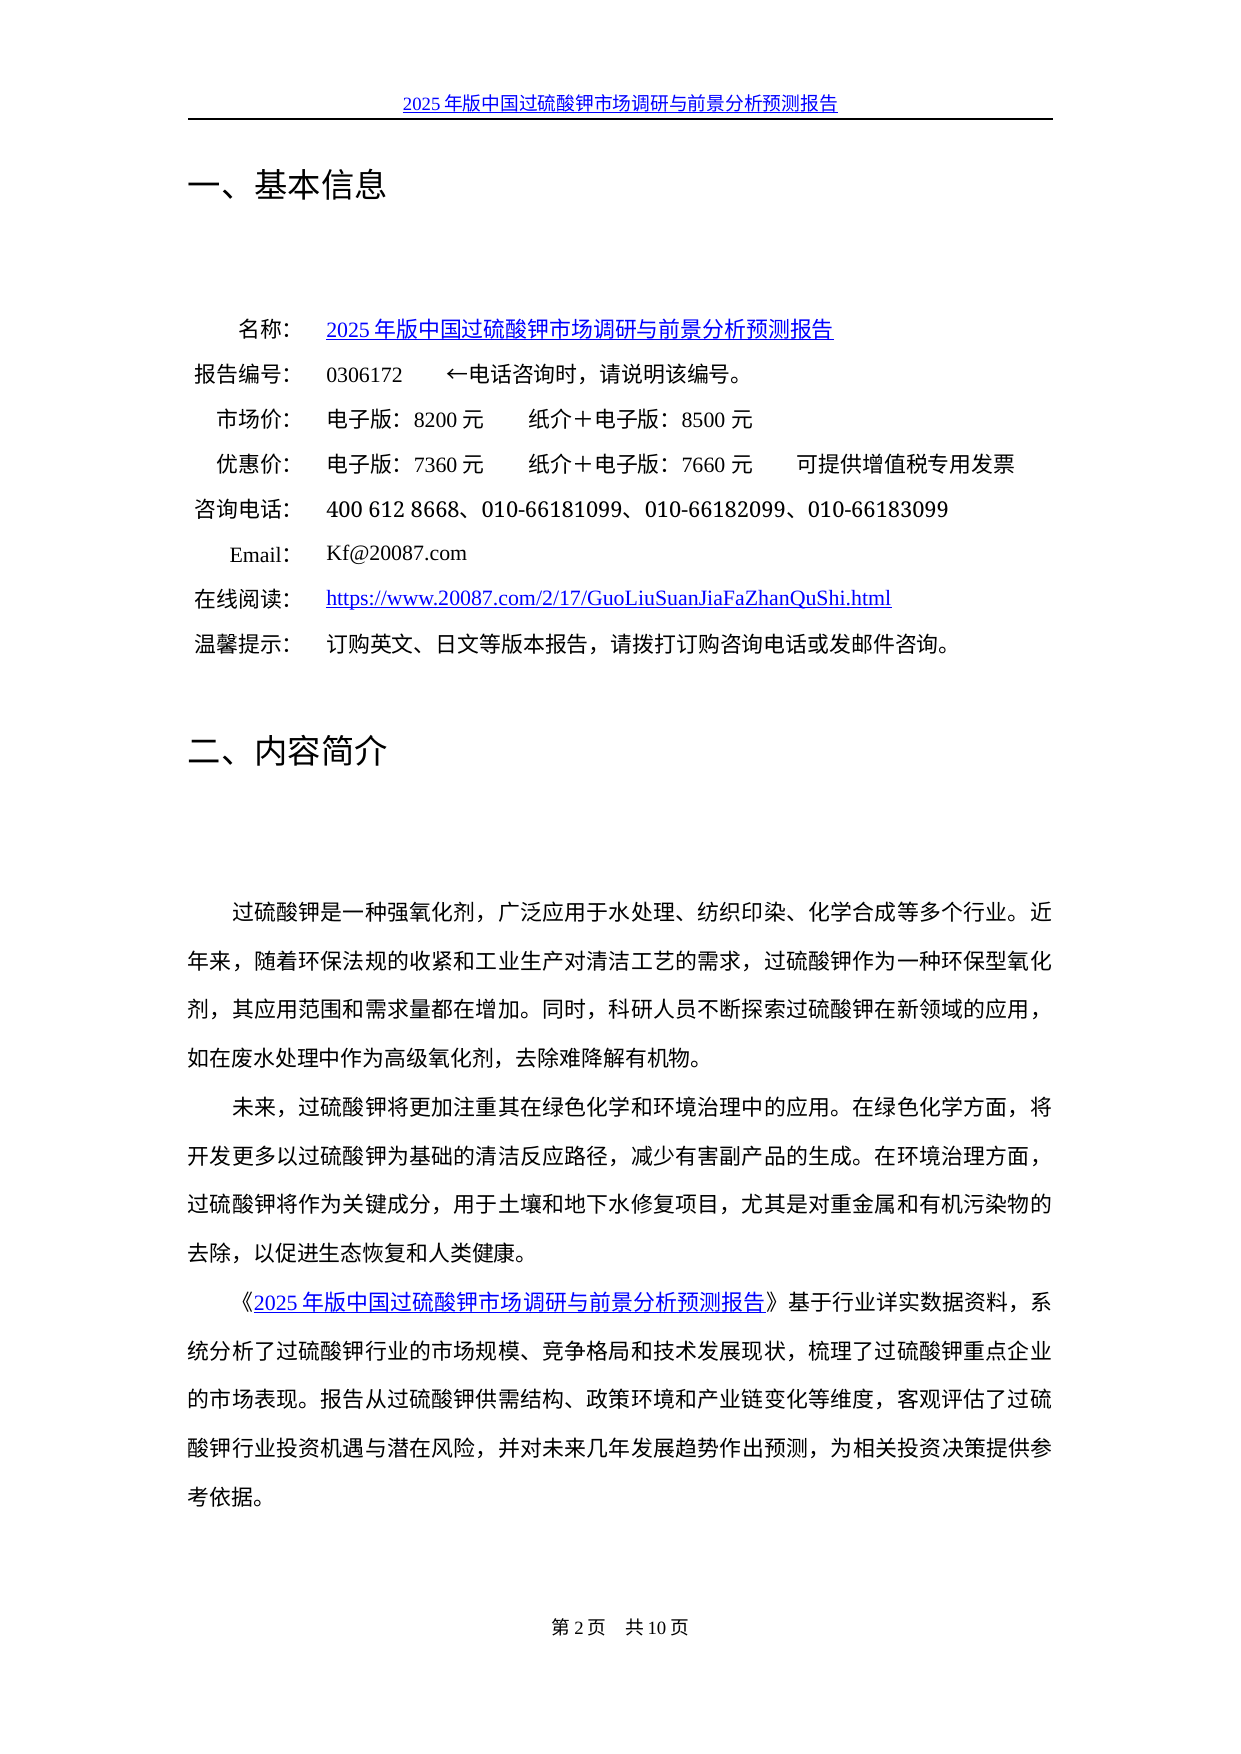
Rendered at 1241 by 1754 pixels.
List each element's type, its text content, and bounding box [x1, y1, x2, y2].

table_cell 电子版：7360 元 纸介＋电子版：7660 元 可提供增值税专用发票 [315, 447, 1073, 492]
table_cell 0306172 ←电话咨询时，请说明该编号。 [315, 357, 1073, 402]
table_cell 优惠价： [167, 447, 315, 492]
table_cell Kf@20087.com [315, 537, 1073, 582]
table_cell Email： [167, 537, 315, 582]
table_header 2025年版中国过硫酸钾市场调研与前景分析预测报告 [315, 312, 1073, 357]
title 二、内容简介 [187, 717, 1053, 782]
table_cell 电子版：8200 元 纸介＋电子版：8500 元 [315, 402, 1073, 447]
table_cell 订购英文、日文等版本报告，请拨打订购咨询电话或发邮件咨询。 [315, 627, 1073, 672]
table_cell 市场价： [167, 402, 315, 447]
table_cell [315, 582, 1073, 627]
title 一、基本信息 [187, 150, 1053, 215]
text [187, 894, 1053, 1512]
table_cell 400 612 8668、010-66181099、010-66182099、010-66183099 [315, 492, 1073, 537]
table_header 名称： [167, 312, 315, 357]
table_cell 在线阅读： [167, 582, 315, 627]
table_cell 咨询电话： [167, 492, 315, 537]
table_cell 温馨提示： [167, 627, 315, 672]
table_cell 报告编号： [167, 357, 315, 402]
